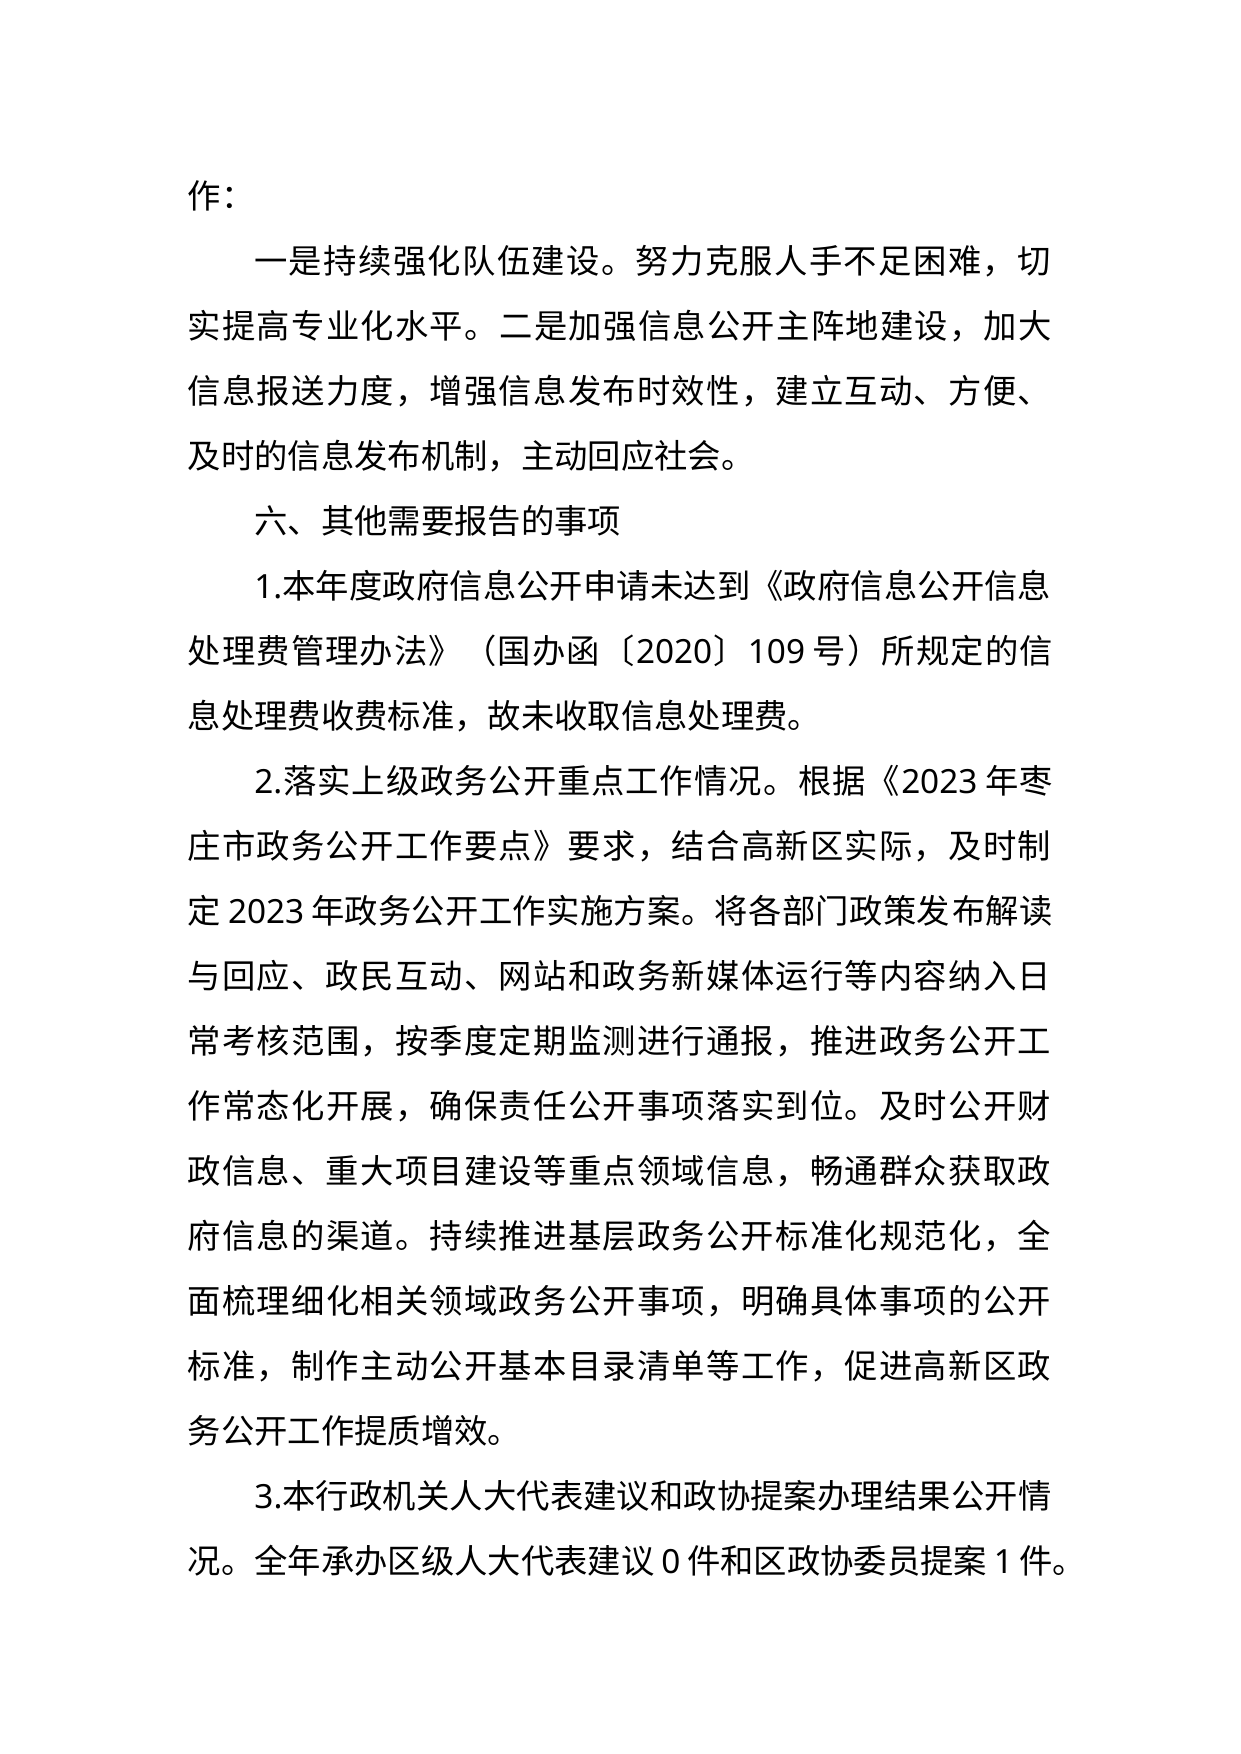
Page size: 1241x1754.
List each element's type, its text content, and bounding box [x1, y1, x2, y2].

text 六、其他需要报告的事项 [187, 487, 1053, 552]
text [187, 162, 1053, 227]
text 1.本年度政府信息公开申请未达到《政府信息公开信息处理费管理办法》（国办函〔2020〕109号）所规定的信息处理费收费标准，故未收取信息处理费。 [187, 552, 1053, 747]
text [187, 1462, 1053, 1592]
text 一是持续强化队伍建设。努力克服人手不足困难，切实提高专业化水平。二是加强信息公开主阵地建设，加大信息报送力度，增强信息发布时效性，建立互动、方便、及时的信息发布机制，主动回应社会。 [187, 227, 1053, 487]
text 2.落实上级政务公开重点工作情况。根据《2023年枣庄市政务公开工作要点》要求，结合高新区实际，及时制定2023年政务公开工作实施方案。将各部门政策发布解读与回应、政民互动、网站和政务新媒体运行等内容纳入日常考核范围，按季度定期监测进行通报，推进政务公开工作常态化开展，确保责任公开事项落实到位。及时公开财政信息、重大项目建设等重点领域信息，畅通群众获取政府信息的渠道。持续推进基层政务公开标准化规范化，全面梳理细化相关领域政务公开事项，明确具体事项的公开标准，制作主动公开基本目录清单等工作，促进高新区政务公开工作提质增效。 [187, 747, 1053, 1462]
